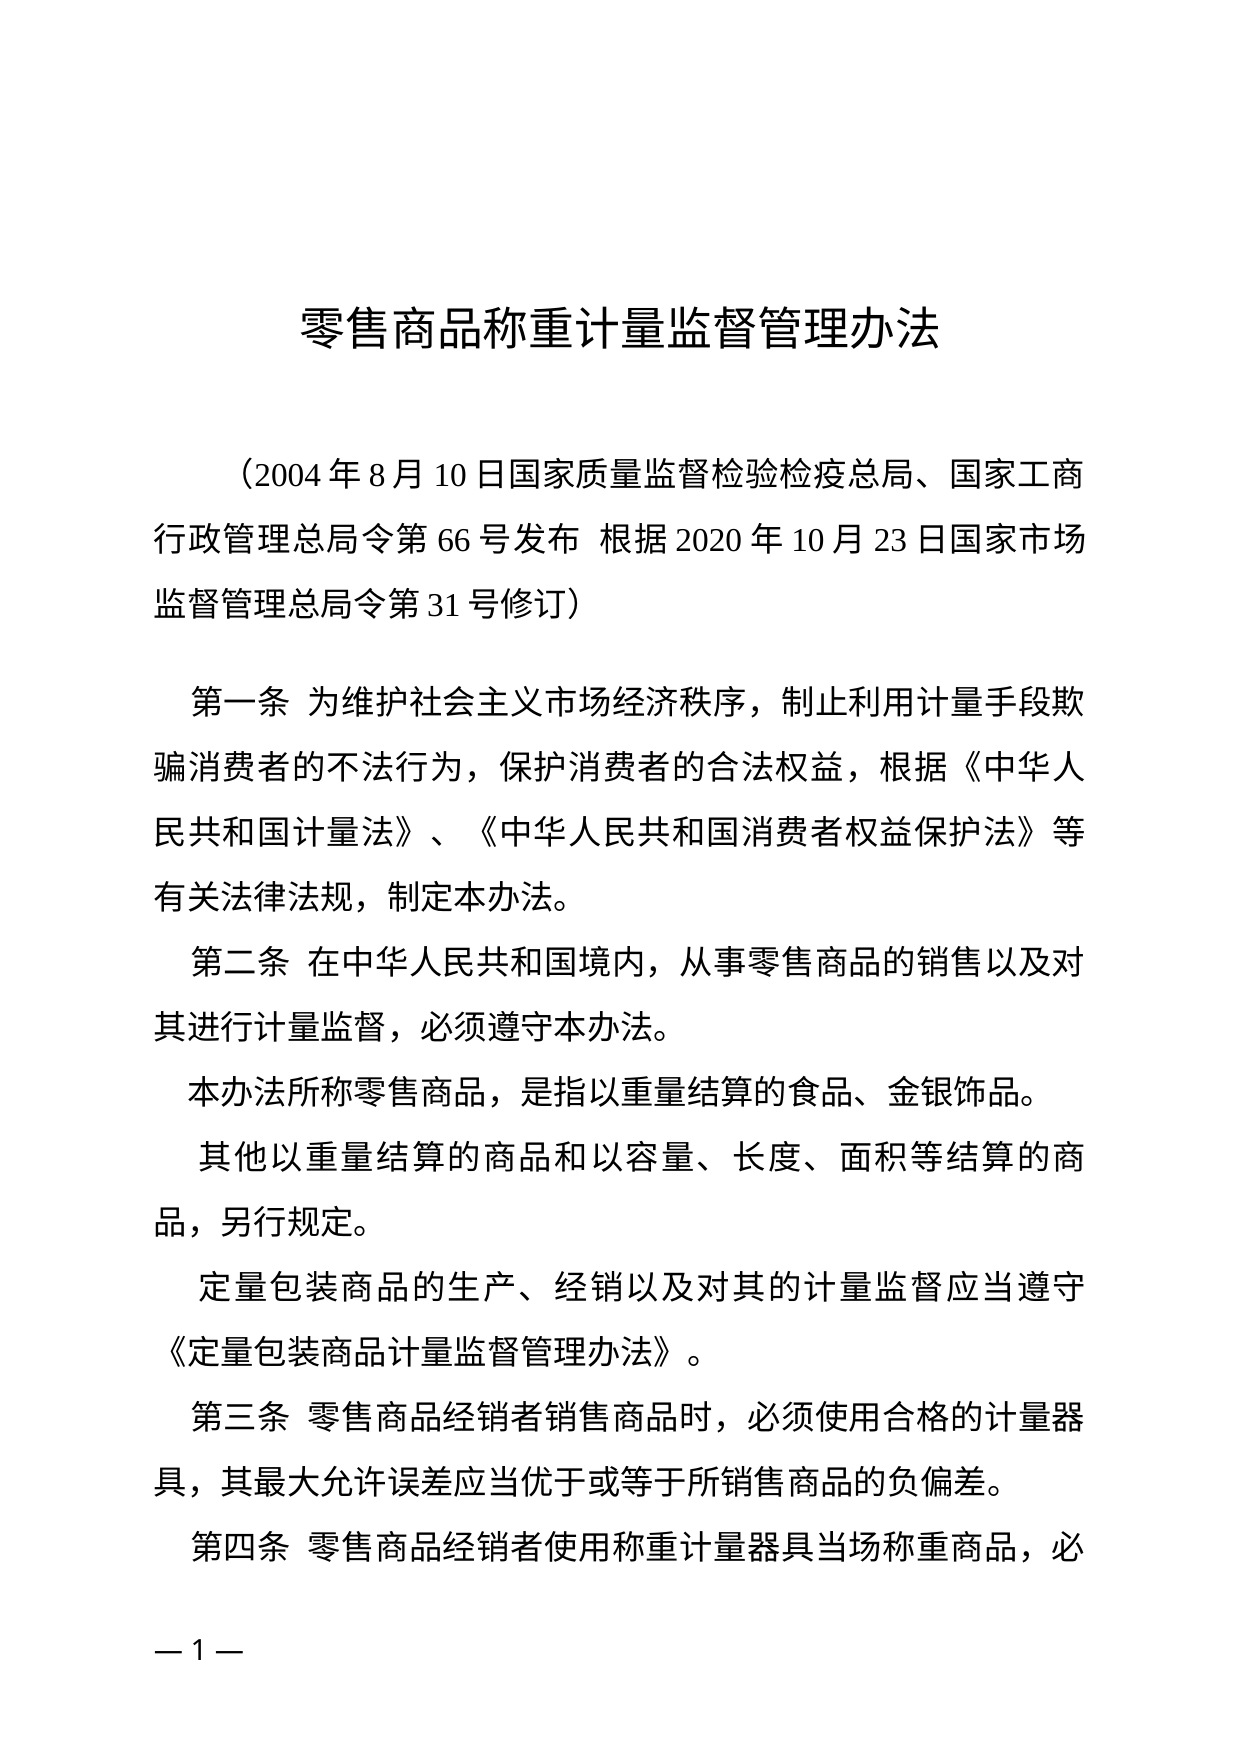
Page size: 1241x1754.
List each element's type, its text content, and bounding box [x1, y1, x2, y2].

text （2004年8月10日国家质量监督检验检疫总局、国家工商行政管理总局令第66号发布 根据2020年10月23日国家市场监督管理总局令第31号修订） [153, 440, 1087, 635]
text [153, 1512, 1087, 1577]
text 第二条 在中华人民共和国境内，从事零售商品的销售以及对其进行计量监督，必须遵守本办法。 [153, 927, 1087, 1057]
text 第一条 为维护社会主义市场经济秩序，制止利用计量手段欺骗消费者的不法行为，保护消费者的合法权益，根据《中华人民共和国计量法》、《中华人民共和国消费者权益保护法》等有关法律法规，制定本办法。 [153, 667, 1087, 927]
text 第三条 零售商品经销者销售商品时，必须使用合格的计量器具，其最大允许误差应当优于或等于所销售商品的负偏差。 [153, 1382, 1087, 1512]
text 零售商品称重计量监督管理办法 [153, 277, 1087, 375]
text 其他以重量结算的商品和以容量、长度、面积等结算的商品，另行规定。 [153, 1122, 1087, 1252]
text 本办法所称零售商品，是指以重量结算的食品、金银饰品。 [153, 1057, 1087, 1122]
text 定量包装商品的生产、经销以及对其的计量监督应当遵守《定量包装商品计量监督管理办法》。 [153, 1252, 1087, 1382]
